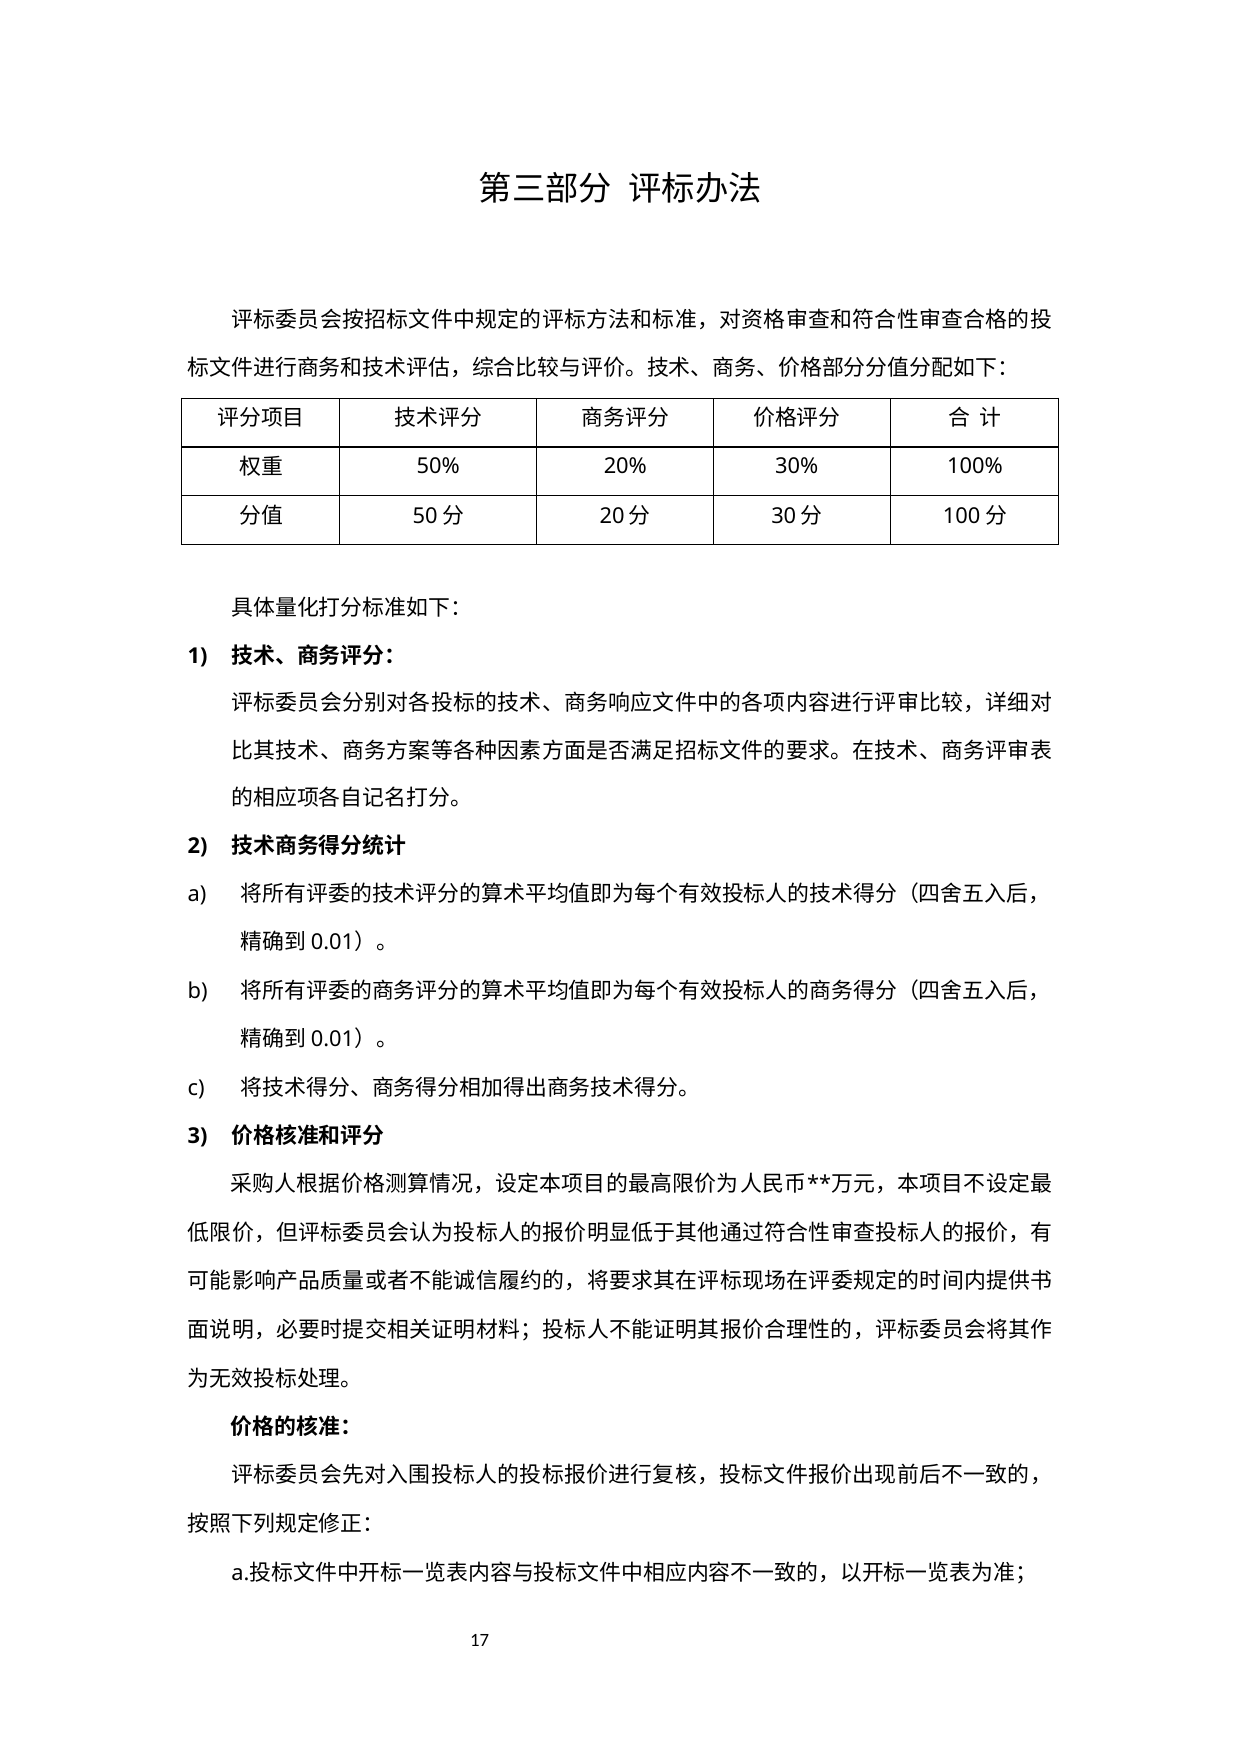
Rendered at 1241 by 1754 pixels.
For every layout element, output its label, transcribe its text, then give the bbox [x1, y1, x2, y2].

text 评标委员会分别对各投标的技术、商务响应文件中的各项内容进行评审比较，详细对比其技术、商务方案等各种因素方面是否满足招标文件的要求。在技术、商务评审表的相应项各自记名打分。 [231, 685, 1053, 812]
text a.投标文件中开标一览表内容与投标文件中相应内容不一致的，以开标一览表为准； [187, 1554, 1053, 1587]
list 将技术得分、商务得分相加得出商务技术得分。 [187, 1069, 1053, 1102]
text 价格的核准： [187, 1409, 1053, 1441]
text 采购人根据价格测算情况，设定本项目的最高限价为人民币**万元，本项目不设定最低限价，但评标委员会认为投标人的报价明显低于其他通过符合性审查投标人的报价，有可能影响产品质量或者不能诚信履约的，将要求其在评标现场在评委规定的时间内提供书面说明，必要时提交相关证明材料；投标人不能证明其报价合理性的，评标委员会将其作为无效投标处理。 [187, 1165, 1053, 1393]
table_cell 30分 [714, 496, 890, 544]
text 评标委员会先对入围投标人的投标报价进行复核，投标文件报价出现前后不一致的，按照下列规定修正： [187, 1457, 1053, 1538]
subtitle 评标办法 [187, 162, 1053, 210]
table_cell 分值 [182, 496, 339, 544]
list 技术商务得分统计 [187, 828, 1053, 859]
table_header 评分项目 [182, 399, 339, 446]
list 评标委员会按招标文件中规定的评标方法和标准，对资格审查和符合性审查合格的投标文件进行商务和技术评估，综合比较与评价。技术、商务、价格部分分值分配如下： [187, 302, 1053, 382]
list 技术、商务评分： [187, 638, 1053, 669]
table_cell 权重 [182, 448, 339, 495]
table_cell 50分 [340, 496, 536, 544]
table_cell 100% [891, 448, 1058, 495]
list 价格核准和评分 [187, 1118, 1053, 1149]
list 将所有评委的商务评分的算术平均值即为每个有效投标人的商务得分（四舍五入后，精确到0.01）。 [187, 972, 1053, 1054]
table_cell 20分 [537, 496, 713, 544]
table_header 价格评分 [714, 399, 890, 446]
table_header 合 计 [891, 399, 1058, 446]
table_header 技术评分 [340, 399, 536, 446]
list 将所有评委的技术评分的算术平均值即为每个有效投标人的技术得分（四舍五入后，精确到0.01）。 [187, 875, 1053, 957]
text 具体量化打分标准如下： [187, 590, 1053, 622]
table_cell 100分 [891, 496, 1058, 544]
table_header 商务评分 [537, 399, 713, 446]
table_cell 20% [537, 448, 713, 495]
table_cell 50% [340, 448, 536, 495]
table_cell 30% [714, 448, 890, 495]
